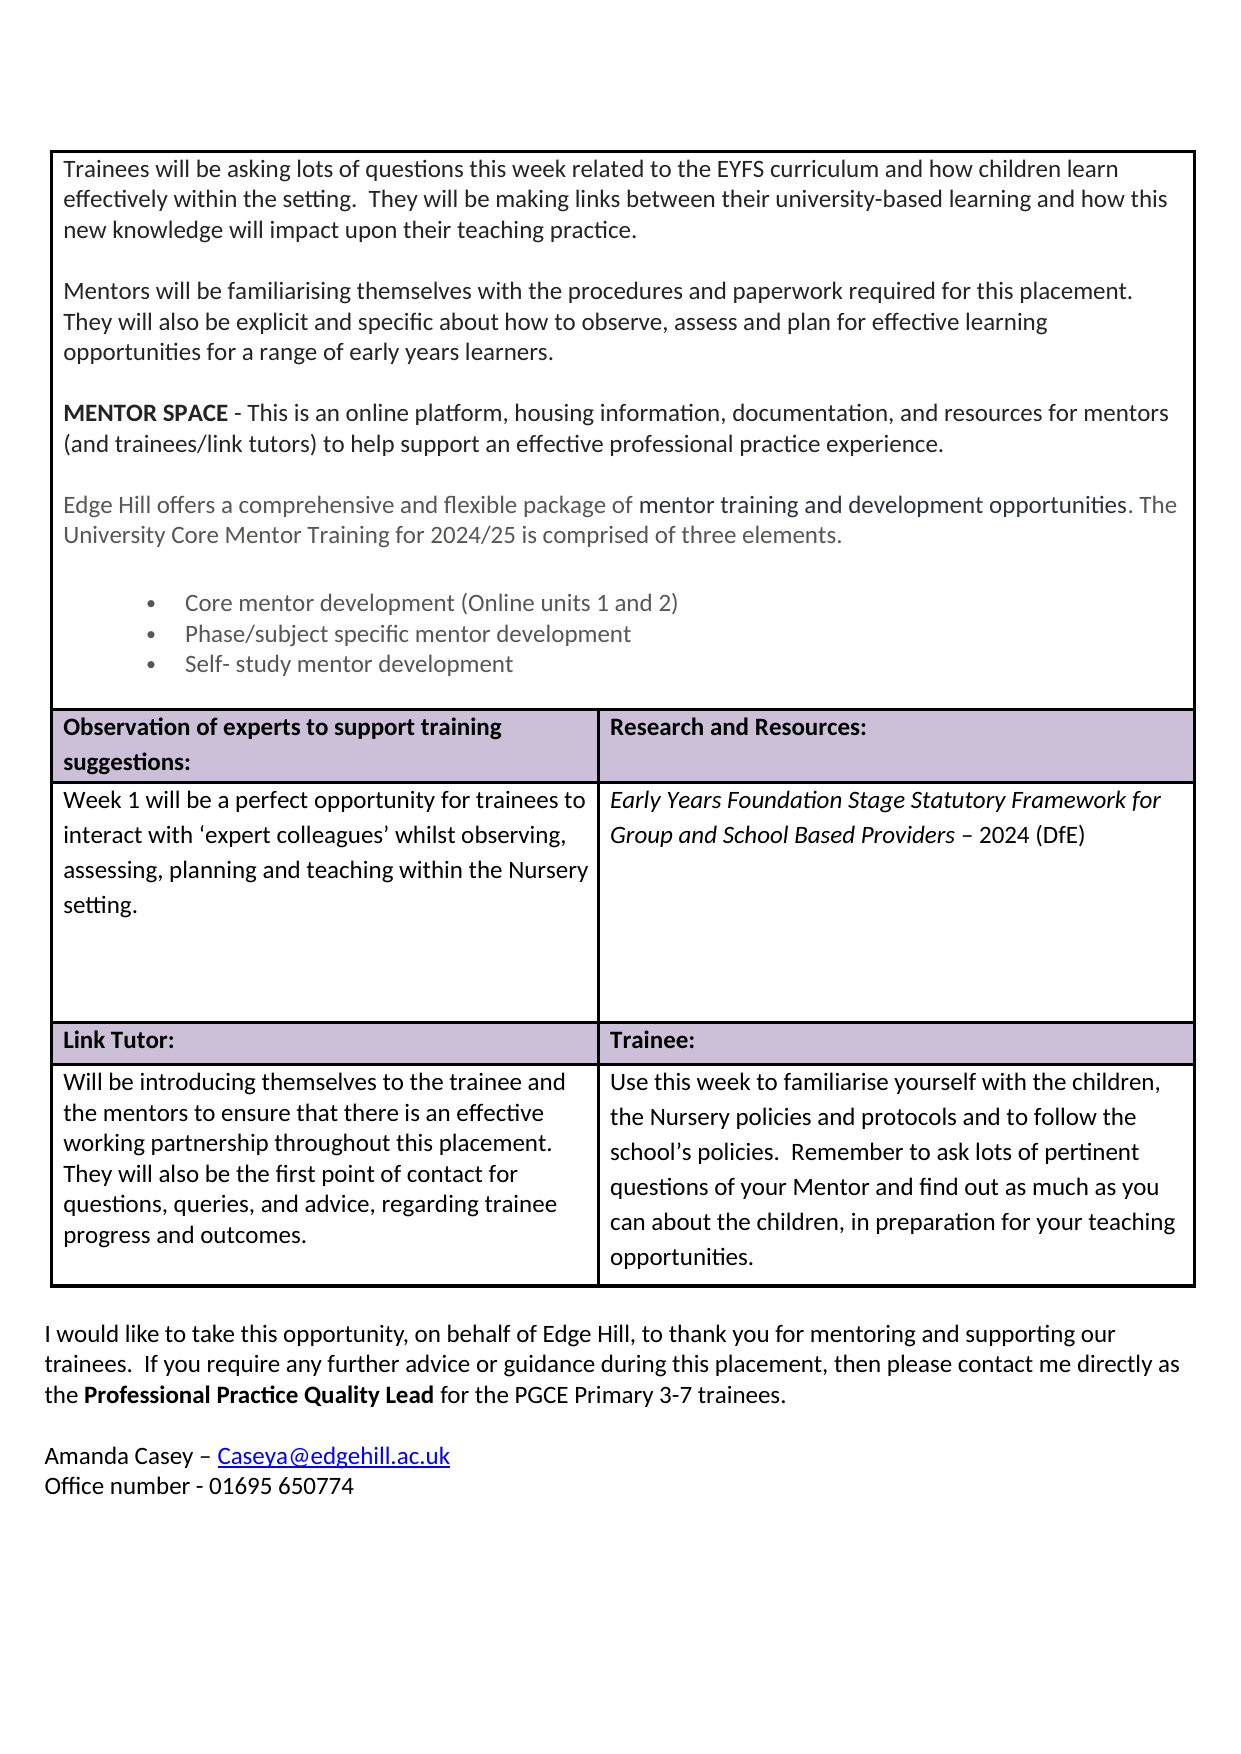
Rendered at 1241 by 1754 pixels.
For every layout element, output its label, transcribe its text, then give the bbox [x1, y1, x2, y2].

table_cell Trainee: [600, 1024, 1193, 1063]
table_cell Research and Resources: [600, 711, 1193, 781]
table_cell Observation of experts to support training suggestions: [53, 711, 597, 781]
text Amanda Casey – Caseya@edgehill.ac.uk [44, 1440, 1181, 1471]
table_cell Link Tutor: [53, 1024, 597, 1063]
table_cell Early Years Foundation Stage Statutory Framework for Group and School Based Providers – 2024 (DfE) [600, 784, 1193, 1021]
text I would like to take this opportunity, on behalf of Edge Hill, to thank you for mentoring and supporting our trainees. If you require any further advice or guidance during this placement, then please contact me directly as the Professional Practice Quality Lead for the PGCE Primary 3-7 trainees. [44, 1318, 1181, 1409]
table_cell Trainees will be asking lots of questions this week related to the EYFS curriculum and how children learn effectively within the setting. They will be making links between their university-based learning and how this new knowledge will impact upon their teaching practice. Mentors will be familiarising themselves with the procedures and paperwork required for this placement. They will also be explicit and specific about how to observe, assess and plan for effective learning opportunities for a range of early years learners. MENTOR SPACE - This is an online platform, housing information, documentation, and resources for mentors (and trainees/link tutors) to help support an effective professional practice experience. Edge Hill offers a comprehensive and flexible package of mentor training and development opportunities. The University Core Mentor Training for 2024/25 is comprised of three elements. Core mentor development (Online units 1 and 2) Phase/subject specific mentor development Self- study mentor development [53, 153, 1193, 708]
table_cell Use this week to familiarise yourself with the children, the Nursery policies and protocols and to follow the school’s policies. Remember to ask lots of pertinent questions of your Mentor and find out as much as you can about the children, in preparation for your teaching opportunities. [600, 1066, 1193, 1284]
table_cell Will be introducing themselves to the trainee and the mentors to ensure that there is an effective working partnership throughout this placement. They will also be the first point of contact for questions, queries, and advice, regarding trainee progress and outcomes. [53, 1066, 597, 1284]
text Office number - 01695 650774 [44, 1471, 1181, 1501]
table_cell Week 1 will be a perfect opportunity for trainees to interact with ‘expert colleagues’ whilst observing, assessing, planning and teaching within the Nursery setting. [53, 784, 597, 1021]
